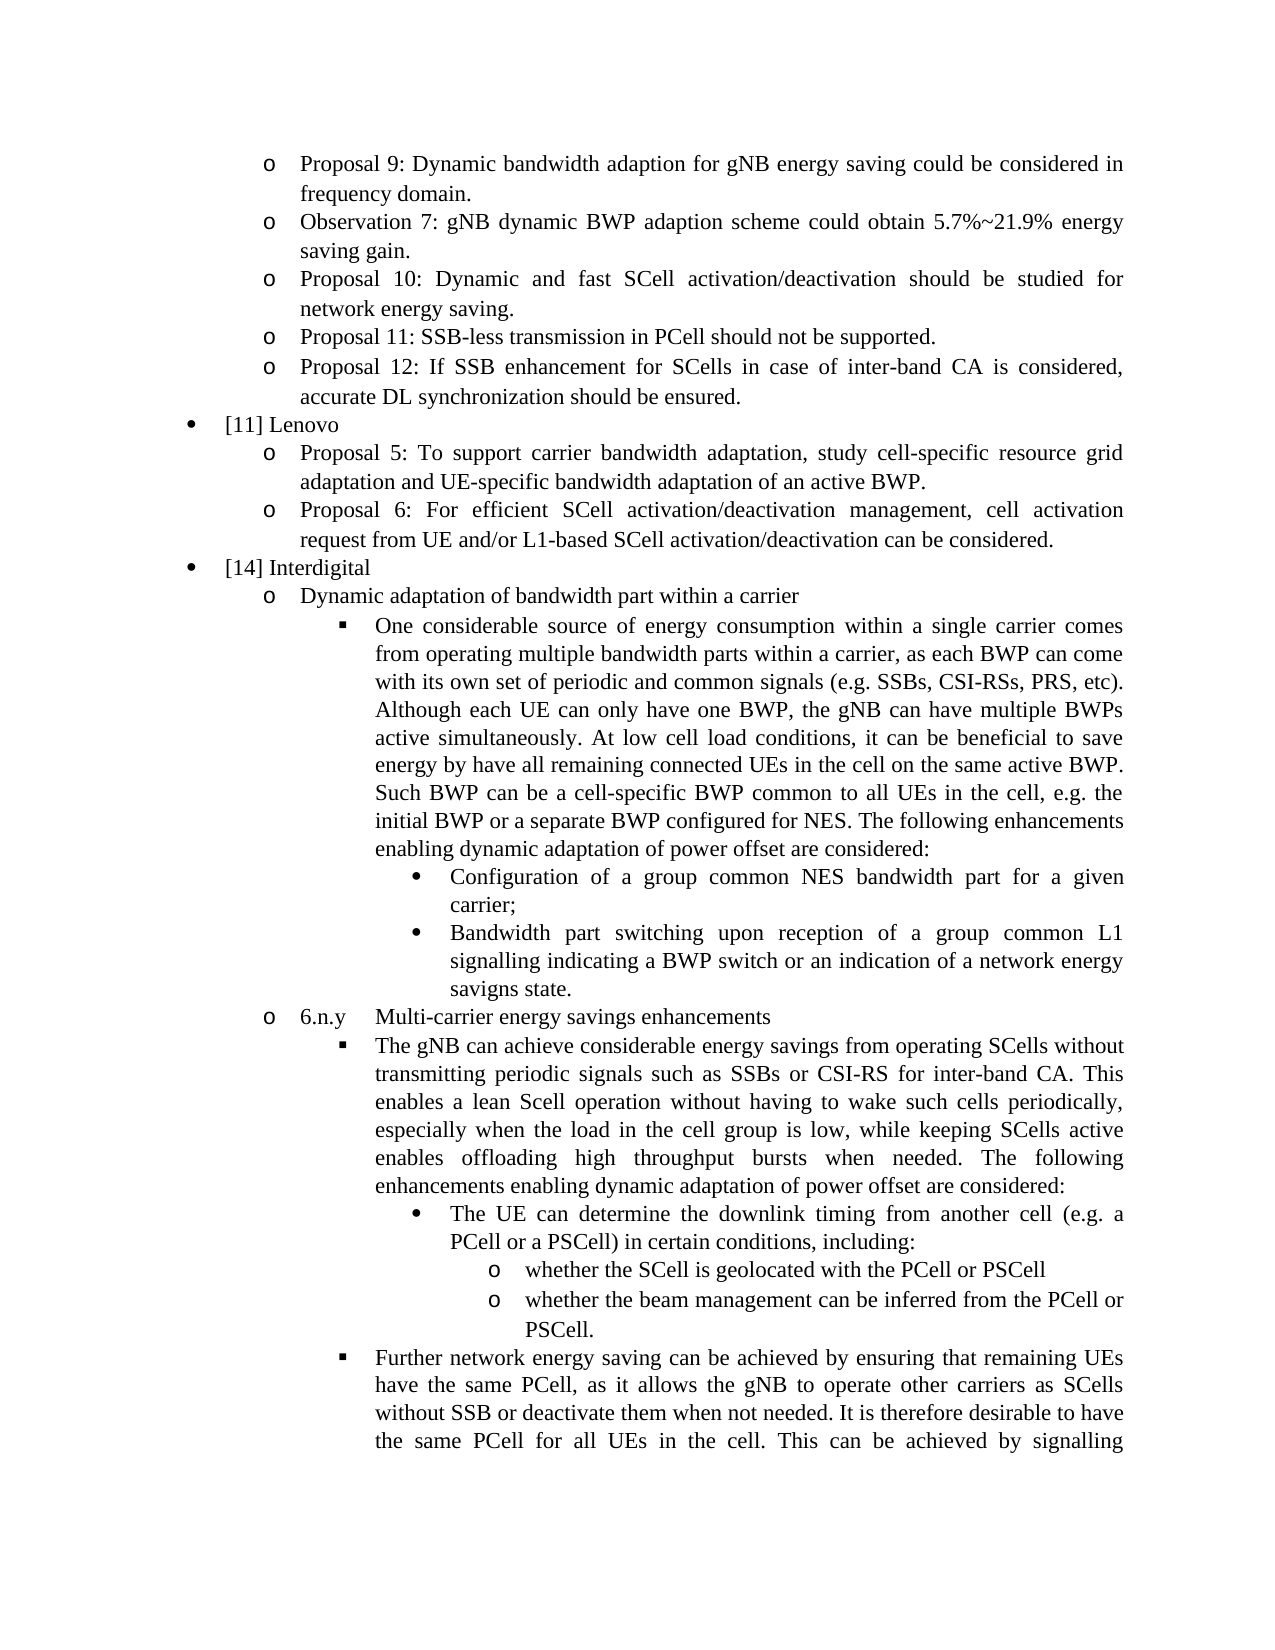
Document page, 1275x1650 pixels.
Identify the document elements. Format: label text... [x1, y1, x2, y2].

list The gNB can achieve considerable energy savings from operating SCells without transmitting periodic signals such as SSBs or CSI-RS for inter-band CA. This enables a lean Scell operation without having to wake such cells periodically, especially when the load in the cell group is low, while keeping SCells active enables offloading high throughput bursts when needed. The following enhancements enabling dynamic adaptation of power offset are considered: [337, 1033, 1125, 1198]
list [337, 1343, 1125, 1454]
list Proposal 6: For efficient SCell activation/deactivation management, cell activation request from UE and/or L1-based SCell activation/deactivation can be considered. [262, 496, 1125, 552]
list 6.n.y Multi-carrier energy savings enhancements [262, 1003, 1125, 1031]
list Proposal 9: Dynamic bandwidth adaption for gNB energy saving could be considered in frequency domain. [262, 150, 1125, 206]
list Proposal 5: To support carrier bandwidth adaptation, study cell-specific resource grid adaptation and UE-specific bandwidth adaptation of an active BWP. [262, 439, 1125, 495]
list Bandwidth part switching upon reception of a group common L1 signalling indicating a BWP switch or an indication of a network energy savigns state. [412, 919, 1125, 1001]
list whether the SCell is geolocated with the PCell or PSCell [487, 1256, 1125, 1284]
list Configuration of a group common NES bandwidth part for a given carrier; [412, 863, 1125, 917]
list Proposal 10: Dynamic and fast SCell activation/deactivation should be studied for network energy saving. [262, 265, 1125, 322]
list Proposal 12: If SSB enhancement for SCells in case of inter-band CA is considered, accurate DL synchronization should be ensured. [262, 353, 1125, 409]
list Proposal 11: SSB-less transmission in PCell should not be supported. [262, 323, 1125, 351]
list Dynamic adaptation of bandwidth part within a carrier [262, 582, 1125, 610]
list [11] Lenovo [187, 411, 1125, 437]
list Observation 7: gNB dynamic BWP adaption scheme could obtain 5.7%~21.9% energy saving gain. [262, 208, 1125, 264]
list One considerable source of energy consumption within a single carrier comes from operating multiple bandwidth parts within a carrier, as each BWP can come with its own set of periodic and common signals (e.g. SSBs, CSI-RSs, PRS, etc). Although each UE can only have one BWP, the gNB can have multiple BWPs active simultaneously. At low cell load conditions, it can be beneficial to save energy by have all remaining connected UEs in the cell on the same active BWP. Such BWP can be a cell-specific BWP common to all UEs in the cell, e.g. the initial BWP or a separate BWP configured for NES. The following enhancements enabling dynamic adaptation of power offset are considered: [337, 612, 1125, 862]
list The UE can determine the downlink timing from another cell (e.g. a PCell or a PSCell) in certain conditions, including: [412, 1200, 1125, 1254]
list [14] Interdigital [187, 554, 1125, 580]
list whether the beam management can be inferred from the PCell or PSCell. [487, 1286, 1125, 1342]
